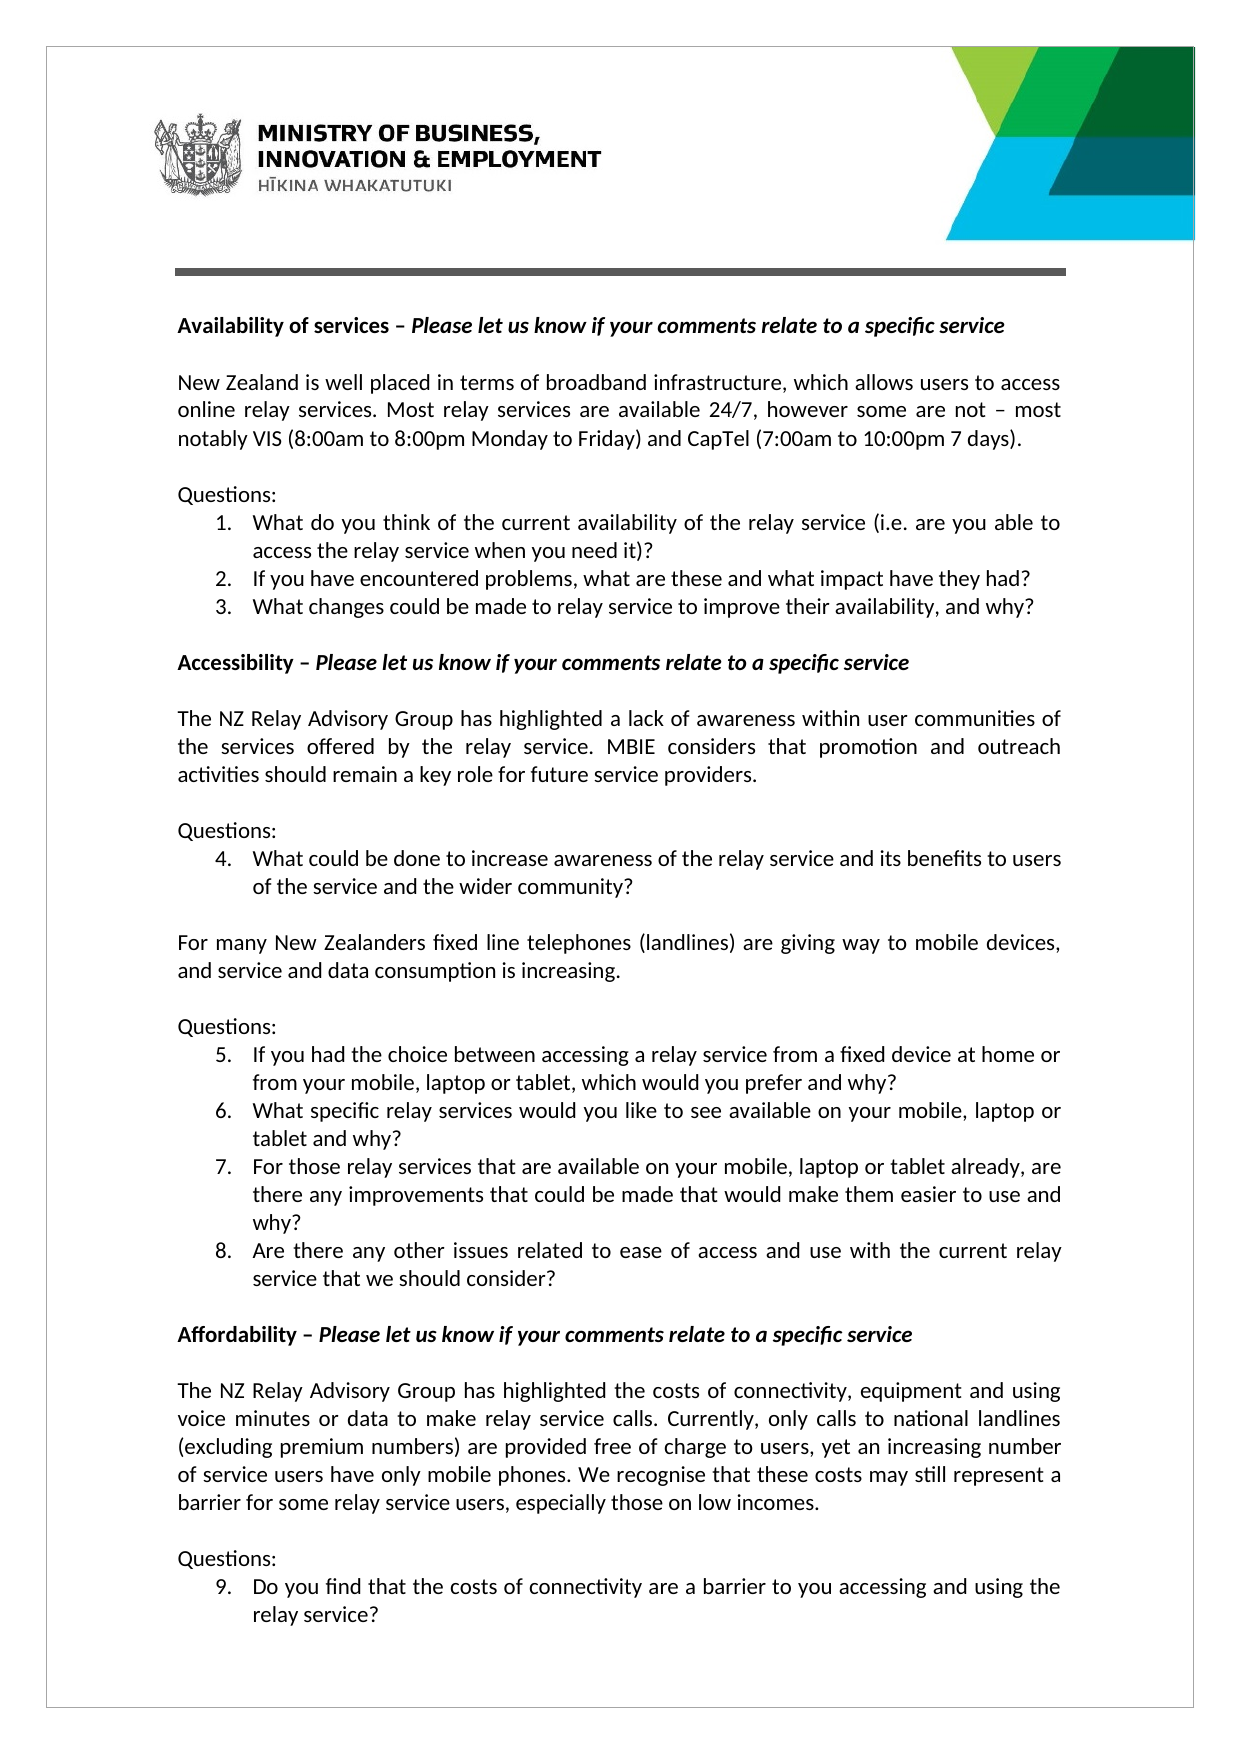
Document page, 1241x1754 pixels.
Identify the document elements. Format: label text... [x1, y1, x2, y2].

text Affordability – Please let us know if your comments relate to a specific service [177, 1320, 1063, 1348]
list Do you find that the costs of connectivity are a barrier to you accessing and using the relay service? [215, 1572, 1063, 1628]
list If you have encountered problems, what are these and what impact have they had? [215, 564, 1063, 592]
list What could be done to increase awareness of the relay service and its benefits to users of the service and the wider community? [215, 844, 1063, 900]
list What changes could be made to relay service to improve their availability, and why? [215, 592, 1063, 620]
text Availability of services – Please let us know if your comments relate to a specific service [177, 312, 1063, 339]
text Questions: [177, 816, 1063, 844]
text Questions: [177, 480, 1063, 508]
text New Zealand is well placed in terms of broadband infrastructure, which allows users to access online relay services. Most relay services are available 24/7, however some are not – most notably VIS (8:00am to 8:00pm Monday to Friday) and CapTel (7:00am to 10:00pm 7 days). [177, 368, 1063, 452]
text Questions: [177, 1012, 1063, 1040]
list What specific relay services would you like to see available on your mobile, laptop or tablet and why? [215, 1096, 1063, 1152]
list What do you think of the current availability of the relay service (i.e. are you able to access the relay service when you need it)? [215, 508, 1063, 564]
text Questions: [177, 1544, 1063, 1572]
text Accessibility – Please let us know if your comments relate to a specific service [177, 648, 1063, 676]
list Are there any other issues related to ease of access and use with the current relay service that we should consider? [215, 1236, 1063, 1292]
text The NZ Relay Advisory Group has highlighted the costs of connectivity, equipment and using voice minutes or data to make relay service calls. Currently, only calls to national landlines (excluding premium numbers) are provided free of charge to users, yet an increasing number of service users have only mobile phones. We recognise that these costs may still represent a barrier for some relay service users, especially those on low incomes. [177, 1376, 1063, 1516]
text For many New Zealanders fixed line telephones (landlines) are giving way to mobile devices, and service and data consumption is increasing. [177, 928, 1063, 984]
list For those relay services that are available on your mobile, laptop or tablet already, are there any improvements that could be made that would make them easier to use and why? [215, 1152, 1063, 1236]
list If you had the choice between accessing a relay service from a fixed device at home or from your mobile, laptop or tablet, which would you prefer and why? [215, 1040, 1063, 1096]
picture [49, 47, 1193, 245]
text The NZ Relay Advisory Group has highlighted a lack of awareness within user communities of the services offered by the relay service. MBIE considers that promotion and outreach activities should remain a key role for future service providers. [177, 704, 1063, 788]
